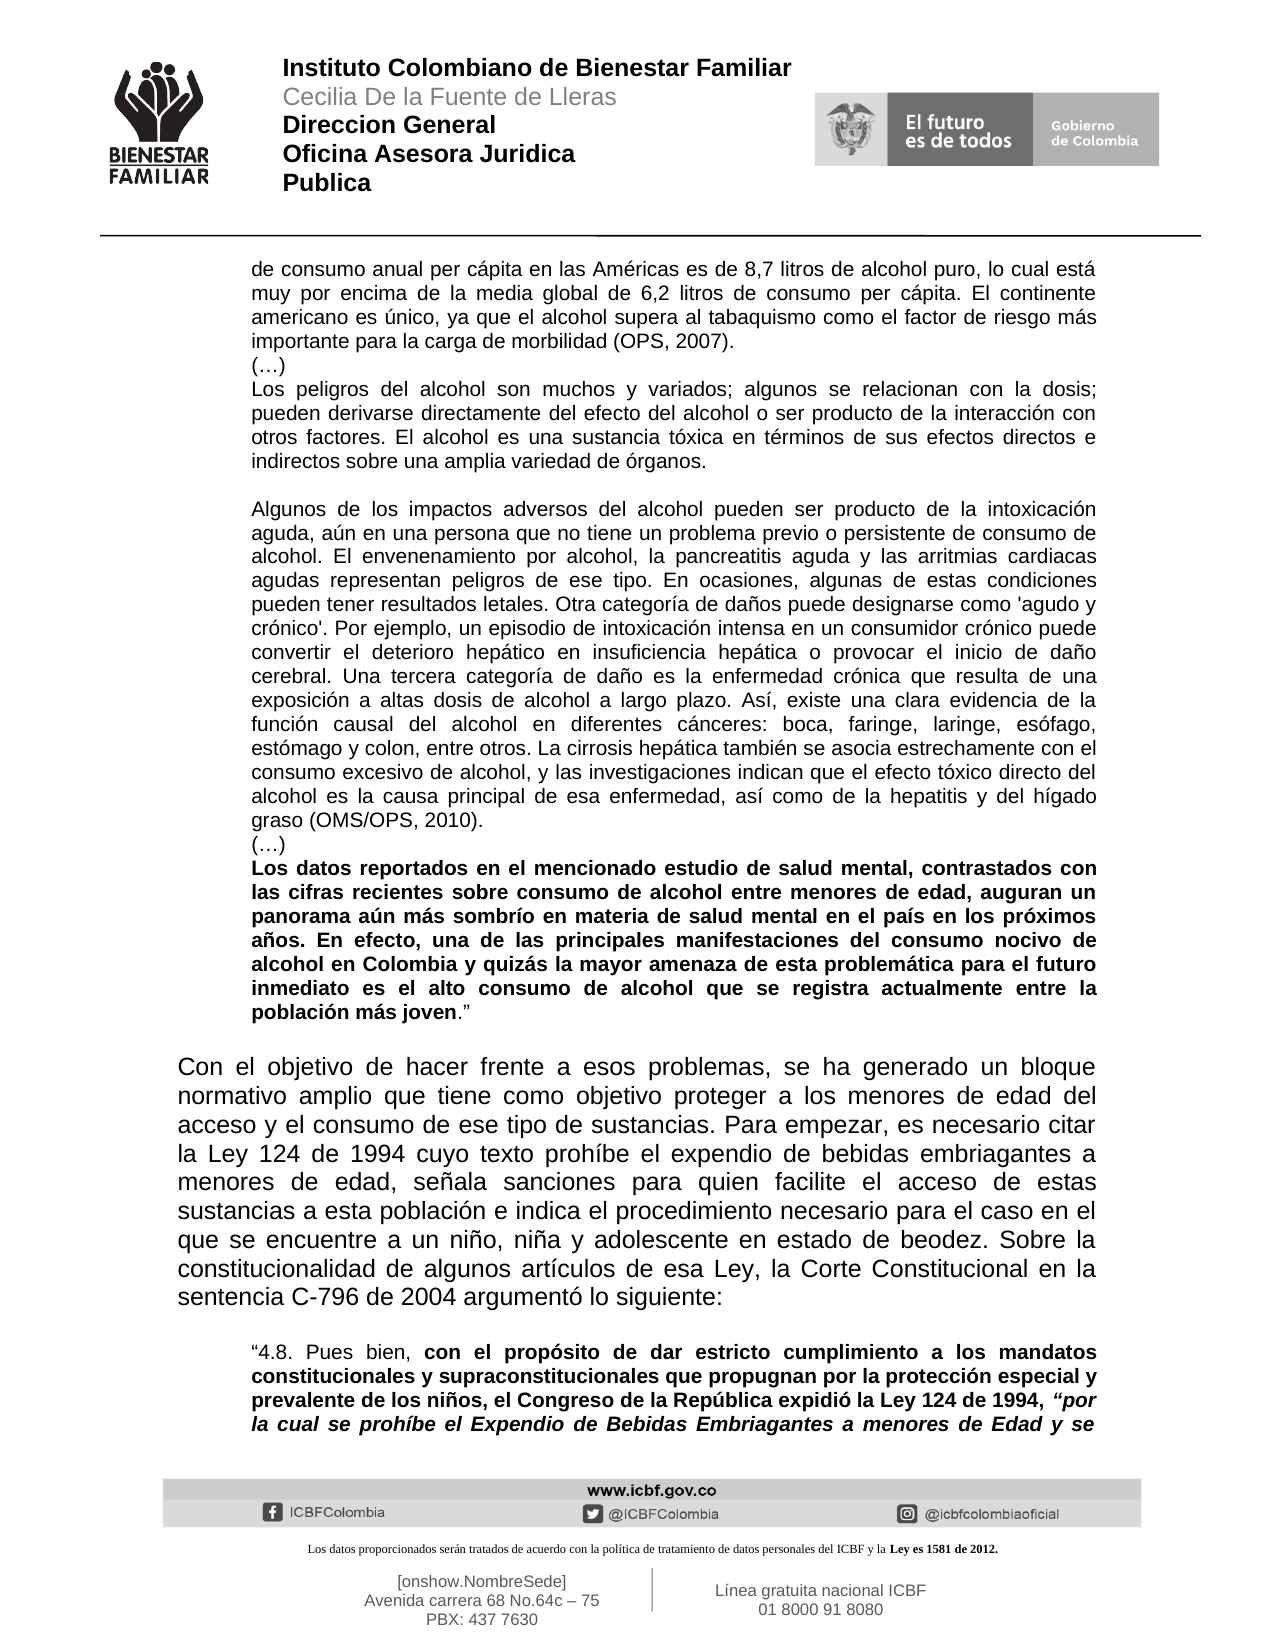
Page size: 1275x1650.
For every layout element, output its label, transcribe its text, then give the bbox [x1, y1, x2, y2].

picture [109, 62, 209, 184]
text Algunos de los impactos adversos del alcohol pueden ser producto de la intoxicación aguda, aún en una persona que no tiene un problema previo o persistente de consumo de alcohol. El envenenamiento por alcohol, la pancreatitis aguda y las arritmias cardiacas agudas representan peligros de ese tipo. En ocasiones, algunas de estas condiciones pueden tener resultados letales. Otra categoría de daños puede designarse como 'agudo y crónico'. Por ejemplo, un episodio de intoxicación intensa en un consumidor crónico puede convertir el deterioro hepático en insuficiencia hepática o provocar el inicio de daño cerebral. Una tercera categoría de daño es la enfermedad crónica que resulta de una exposición a altas dosis de alcohol a largo plazo. Así, existe una clara evidencia de la función causal del alcohol en diferentes cánceres: boca, faringe, laringe, esófago, estómago y colon, entre otros. La cirrosis hepática también se asocia estrechamente con el consumo excesivo de alcohol, y las investigaciones indican que el efecto tóxico directo del alcohol es la causa principal de esa enfermedad, así como de la hepatitis y del hígado graso (OMS/OPS, 2010). [251, 496, 1098, 832]
text Con el objetivo de hacer frente a esos problemas, se ha generado un bloque normativo amplio que tiene como objetivo proteger a los menores de edad del acceso y el consumo de ese tipo de sustancias. Para empezar, es necesario citar la Ley 124 de 1994 cuyo texto prohíbe el expendio de bebidas embriagantes a menores de edad, señala sanciones para quien facilite el acceso de estas sustancias a esta población e indica el procedimiento necesario para el caso en el que se encuentre a un niño, niña y adolescente en estado de beodez. Sobre la constitucionalidad de algunos artículos de esa Ley, la Corte Constitucional en la sentencia C-796 de 2004 argumentó lo siguiente: [177, 1052, 1098, 1311]
text (…) [251, 832, 1098, 856]
text (…) [251, 353, 1098, 377]
picture [160, 1458, 1143, 1631]
text Los peligros del alcohol son muchos y variados; algunos se relacionan con la dosis; pueden derivarse directamente del efecto del alcohol o ser producto de la interacción con otros factores. El alcohol es una sustancia tóxica en términos de sus efectos directos e indirectos sobre una amplia variedad de órganos. [251, 377, 1098, 472]
picture [803, 43, 1160, 197]
text Los datos reportados en el mencionado estudio de salud mental, contrastados con las cifras recientes sobre consumo de alcohol entre menores de edad, auguran un panorama aún más sombrío en materia de salud mental en el país en los próximos años. En efecto, una de las principales manifestaciones del consumo nocivo de alcohol en Colombia y quizás la mayor amenaza de esta problemática para el futuro inmediato es el alto consumo de alcohol que se registra actualmente entre la población más joven.” [251, 856, 1098, 1023]
